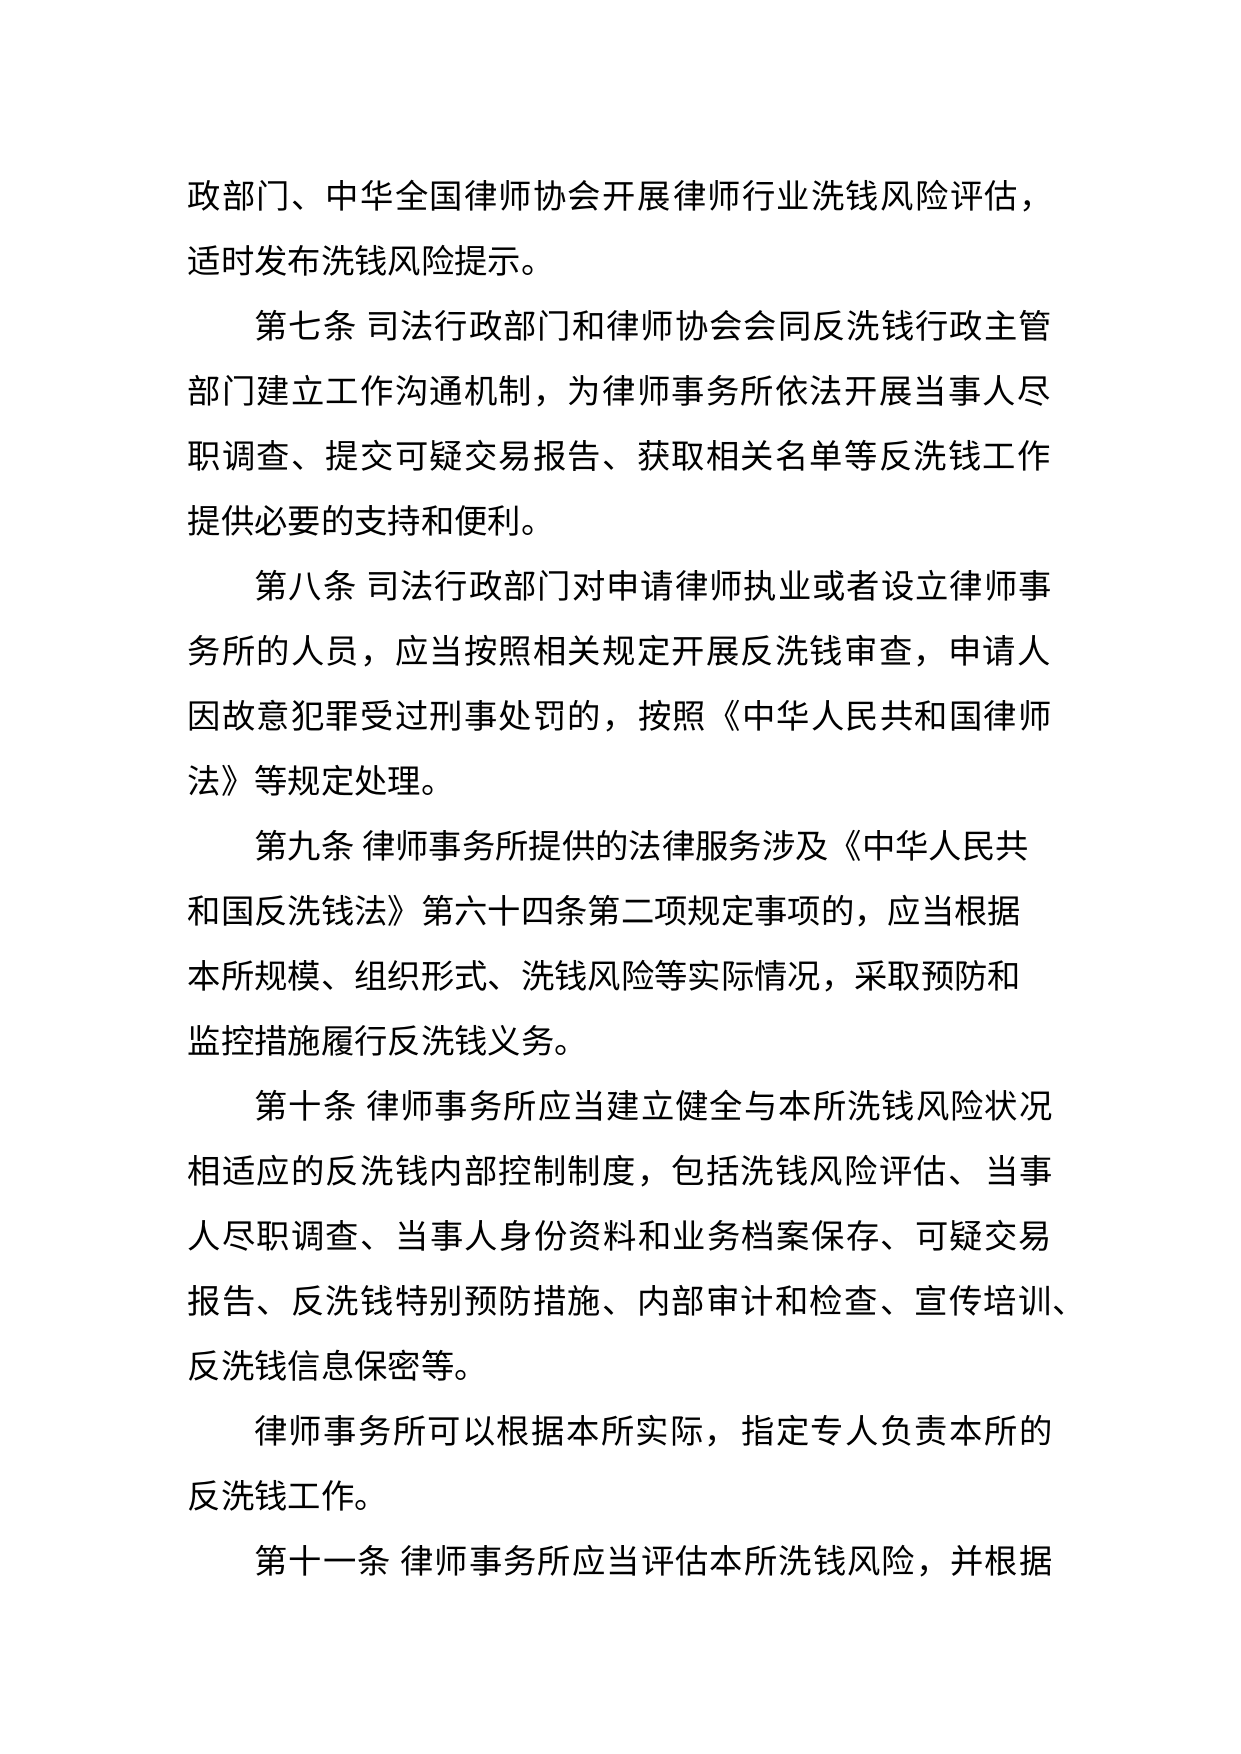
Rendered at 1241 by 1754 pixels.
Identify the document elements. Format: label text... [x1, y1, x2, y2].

list 第九条 律师事务所提供的法律服务涉及《中华人民共和国反洗钱法》第六十四条第二项规定事项的，应当根据本所规模、组织形式、洗钱风险等实际情况，采取预防和监控措施履行反洗钱义务。 [187, 812, 1053, 1072]
text 第七条 司法行政部门和律师协会会同反洗钱行政主管部门建立工作沟通机制，为律师事务所依法开展当事人尽职调查、提交可疑交易报告、获取相关名单等反洗钱工作提供必要的支持和便利。 [187, 292, 1053, 552]
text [187, 162, 1053, 292]
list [187, 1527, 1053, 1592]
text 第八条 司法行政部门对申请律师执业或者设立律师事务所的人员，应当按照相关规定开展反洗钱审查，申请人因故意犯罪受过刑事处罚的，按照《中华人民共和国律师法》等规定处理。 [187, 552, 1053, 812]
list 第十条 律师事务所应当建立健全与本所洗钱风险状况相适应的反洗钱内部控制制度，包括洗钱风险评估、当事人尽职调查、当事人身份资料和业务档案保存、可疑交易报告、反洗钱特别预防措施、内部审计和检查、宣传培训、反洗钱信息保密等。 [187, 1072, 1053, 1397]
list 律师事务所可以根据本所实际，指定专人负责本所的反洗钱工作。 [187, 1397, 1053, 1527]
